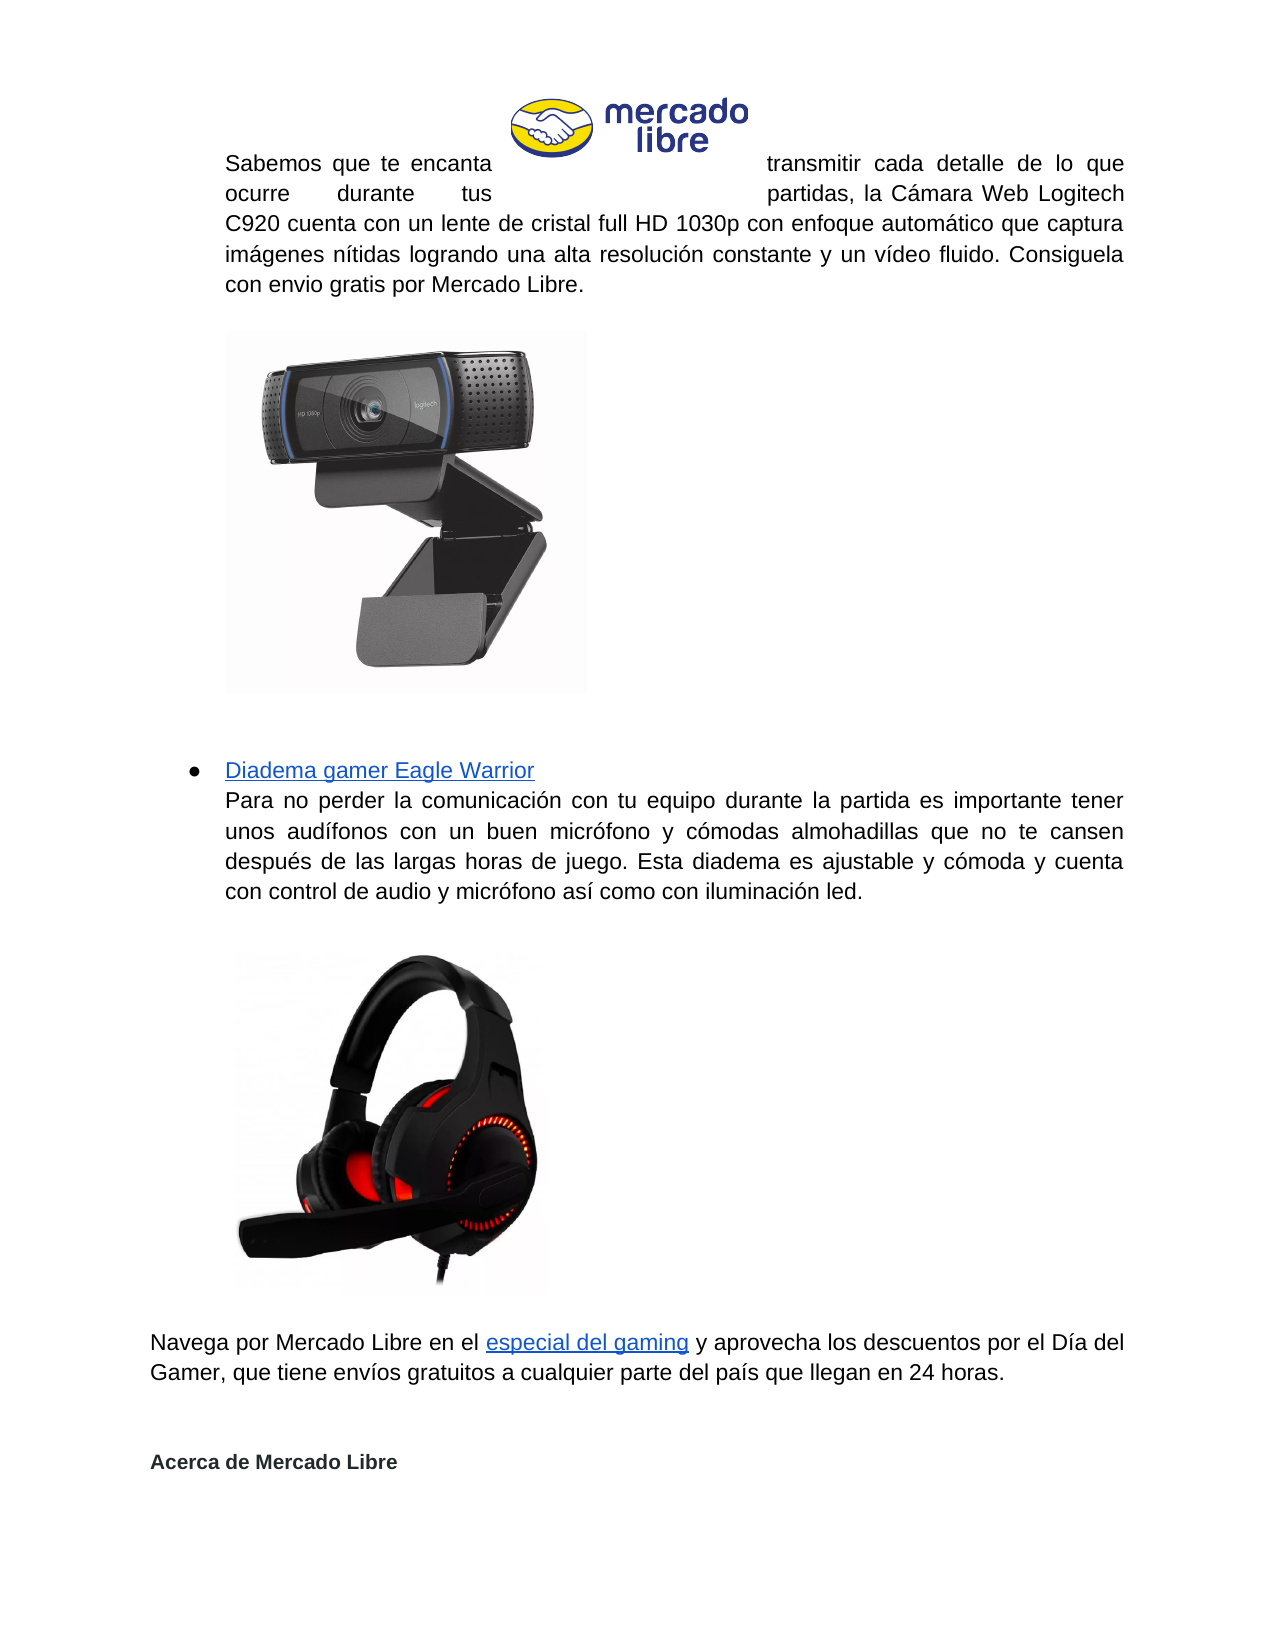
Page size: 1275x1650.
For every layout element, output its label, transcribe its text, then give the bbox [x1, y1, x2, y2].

text Para no perder la comunicación con tu equipo durante la partida es importante tener unos audífonos con un buen micrófono y cómodas almohadillas que no te cansen después de las largas horas de juego. Esta diadema es ajustable y cómoda y cuenta con control de audio y micrófono así como con iluminación led. [225, 787, 1125, 904]
text Sabemos que te encanta transmitir cada detalle de lo que ocurre durante tus partidas, la Cámara Web Logitech C920 cuenta con un lente de cristal full HD 1030p con enfoque automático que captura imágenes nítidas logrando una alta resolución constante y un vídeo fluido. Consiguela con envio gratis por Mercado Libre. [225, 150, 1125, 297]
picture [225, 331, 587, 693]
list Diadema gamer Eagle Warrior [187, 757, 1125, 783]
picture [225, 938, 548, 1295]
picture [511, 87, 748, 150]
text Navega por Mercado Libre en el especial del gaming y aprovecha los descuentos por el Día del Gamer, que tiene envíos gratuitos a cualquier parte del país que llegan en 24 horas. [150, 1329, 1125, 1385]
subtitle Acerca de Mercado Libre [150, 1449, 1125, 1473]
